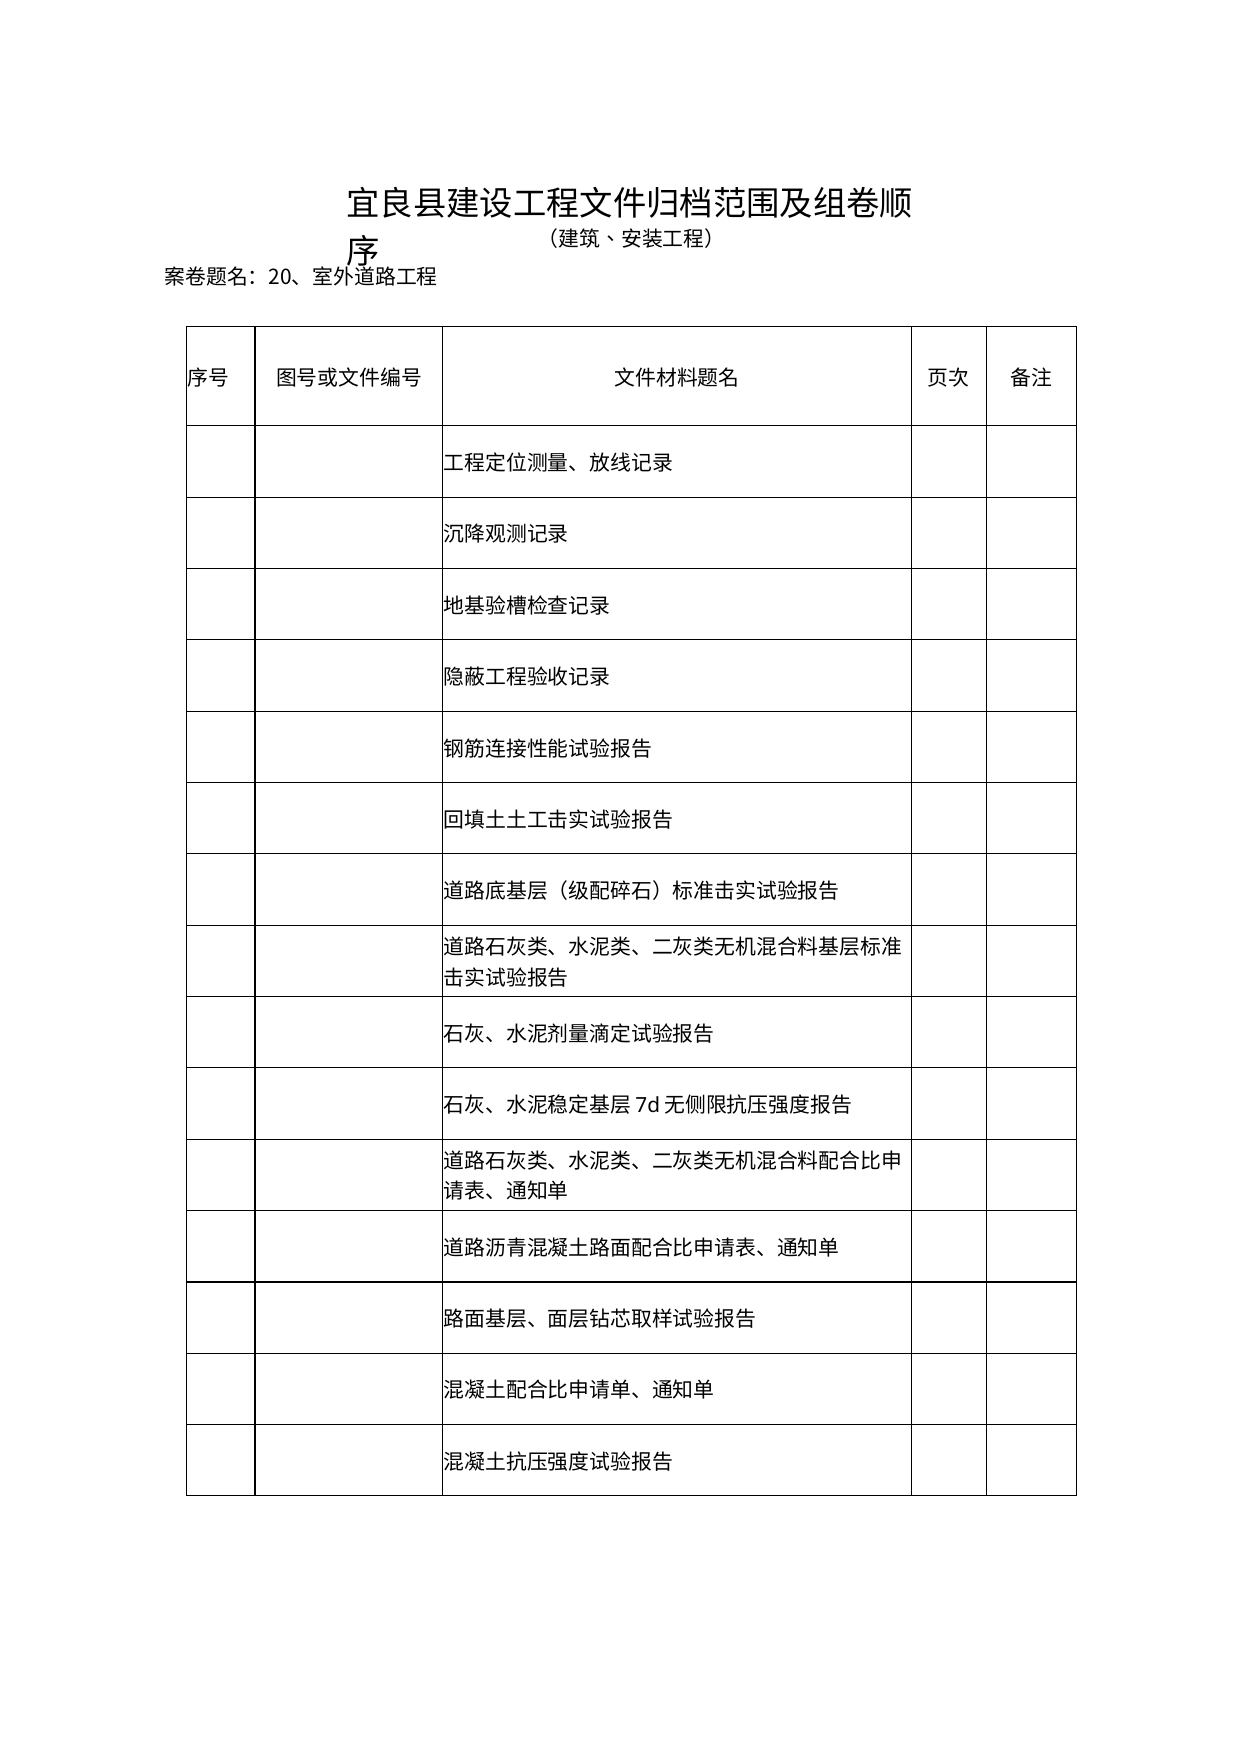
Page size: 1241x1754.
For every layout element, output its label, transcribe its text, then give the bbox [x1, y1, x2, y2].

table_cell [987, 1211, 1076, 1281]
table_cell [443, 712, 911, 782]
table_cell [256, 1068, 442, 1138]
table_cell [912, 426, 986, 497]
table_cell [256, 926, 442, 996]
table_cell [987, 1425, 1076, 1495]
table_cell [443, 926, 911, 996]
text 案卷题名：20、室外道路工程 [164, 261, 1098, 291]
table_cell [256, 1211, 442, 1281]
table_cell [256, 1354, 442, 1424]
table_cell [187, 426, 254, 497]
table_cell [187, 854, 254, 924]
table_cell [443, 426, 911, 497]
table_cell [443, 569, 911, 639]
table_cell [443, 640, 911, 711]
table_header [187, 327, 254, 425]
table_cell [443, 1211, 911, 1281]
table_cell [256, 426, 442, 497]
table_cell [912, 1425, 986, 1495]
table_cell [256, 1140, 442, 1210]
text （建筑、安装工程） [164, 222, 1098, 252]
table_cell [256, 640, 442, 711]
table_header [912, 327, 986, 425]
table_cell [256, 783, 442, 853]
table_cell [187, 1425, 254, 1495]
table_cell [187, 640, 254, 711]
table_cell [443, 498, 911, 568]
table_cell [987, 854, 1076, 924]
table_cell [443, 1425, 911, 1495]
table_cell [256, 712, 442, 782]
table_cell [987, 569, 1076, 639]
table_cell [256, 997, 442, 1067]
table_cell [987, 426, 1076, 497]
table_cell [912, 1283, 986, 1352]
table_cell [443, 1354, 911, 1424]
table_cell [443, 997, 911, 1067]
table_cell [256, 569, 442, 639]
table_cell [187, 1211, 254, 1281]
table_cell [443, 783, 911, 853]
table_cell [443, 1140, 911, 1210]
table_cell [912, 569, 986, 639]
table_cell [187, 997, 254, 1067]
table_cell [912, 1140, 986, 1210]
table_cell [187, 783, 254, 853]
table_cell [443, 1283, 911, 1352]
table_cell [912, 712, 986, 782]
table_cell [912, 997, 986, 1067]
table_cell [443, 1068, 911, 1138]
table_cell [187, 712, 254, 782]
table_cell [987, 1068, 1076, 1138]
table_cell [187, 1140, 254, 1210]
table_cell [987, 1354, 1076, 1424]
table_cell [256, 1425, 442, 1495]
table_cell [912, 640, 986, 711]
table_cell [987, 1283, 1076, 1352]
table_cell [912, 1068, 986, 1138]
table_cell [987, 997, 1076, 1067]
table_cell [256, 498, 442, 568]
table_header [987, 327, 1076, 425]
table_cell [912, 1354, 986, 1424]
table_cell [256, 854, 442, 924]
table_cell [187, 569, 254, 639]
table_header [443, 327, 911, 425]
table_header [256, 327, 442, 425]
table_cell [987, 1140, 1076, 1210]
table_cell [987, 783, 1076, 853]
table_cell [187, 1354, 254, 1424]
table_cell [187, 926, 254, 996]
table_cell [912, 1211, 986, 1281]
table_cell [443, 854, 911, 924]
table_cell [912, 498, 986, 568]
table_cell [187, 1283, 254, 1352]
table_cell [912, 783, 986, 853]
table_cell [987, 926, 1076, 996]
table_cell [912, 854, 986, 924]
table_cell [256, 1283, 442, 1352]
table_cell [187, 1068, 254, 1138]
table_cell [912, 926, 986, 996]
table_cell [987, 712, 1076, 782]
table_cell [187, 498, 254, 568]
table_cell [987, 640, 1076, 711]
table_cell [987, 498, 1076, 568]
